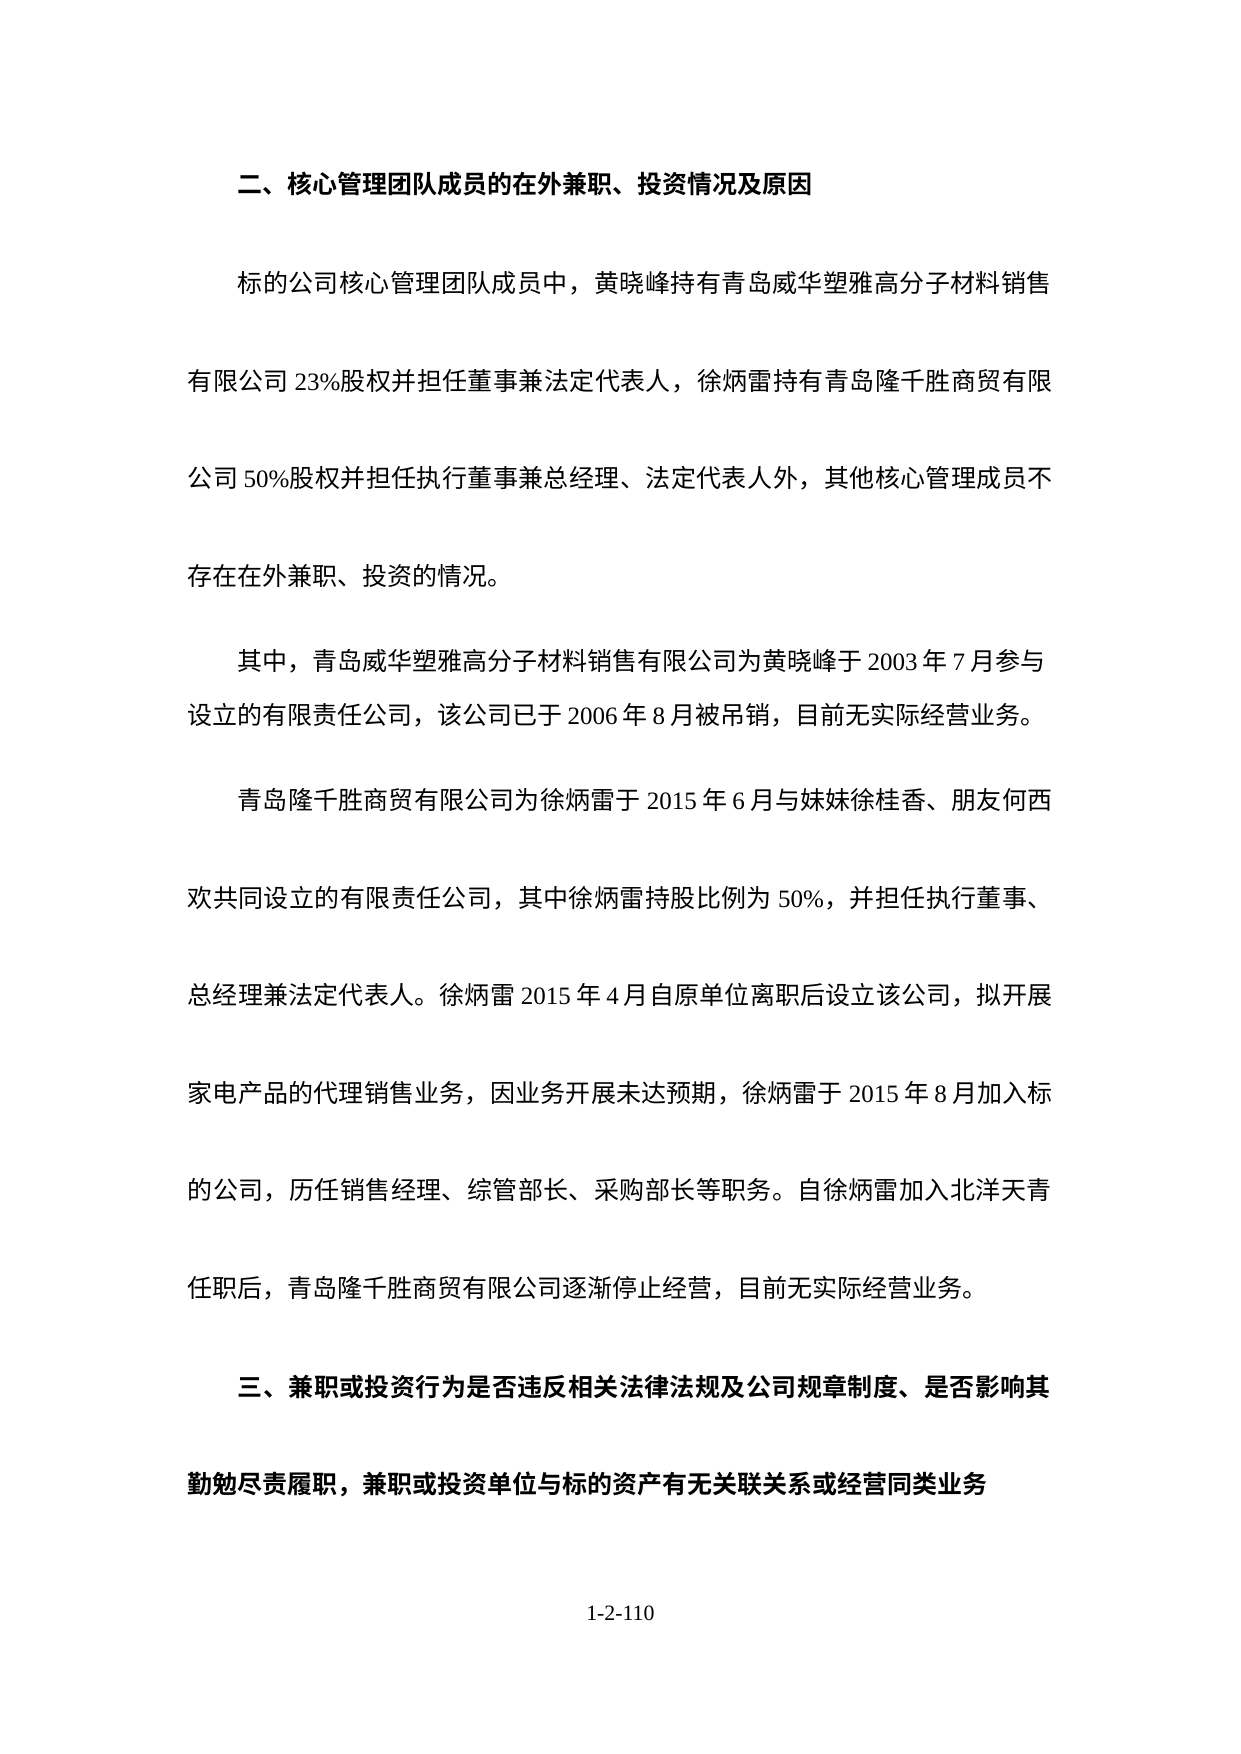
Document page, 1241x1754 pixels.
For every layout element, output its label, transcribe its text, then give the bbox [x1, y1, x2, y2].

text 三、兼职或投资行为是否违反相关法律法规及公司规章制度、是否影响其勤勉尽责履职，兼职或投资单位与标的资产有无关联关系或经营同类业务 [187, 1353, 1053, 1516]
text 青岛隆千胜商贸有限公司为徐炳雷于2015年6月与妹妹徐桂香、朋友何西欢共同设立的有限责任公司，其中徐炳雷持股比例为50%，并担任执行董事、总经理兼法定代表人。徐炳雷2015年4月自原单位离职后设立该公司，拟开展家电产品的代理销售业务，因业务开展未达预期，徐炳雷于2015年8月加入标的公司，历任销售经理、综管部长、采购部长等职务。自徐炳雷加入北洋天青任职后，青岛隆千胜商贸有限公司逐渐停止经营，目前无实际经营业务。 [187, 766, 1053, 1319]
text 二、核心管理团队成员的在外兼职、投资情况及原因 [187, 150, 1053, 215]
text 标的公司核心管理团队成员中，黄晓峰持有青岛威华塑雅高分子材料销售有限公司23%股权并担任董事兼法定代表人，徐炳雷持有青岛隆千胜商贸有限公司50%股权并担任执行董事兼总经理、法定代表人外，其他核心管理成员不存在在外兼职、投资的情况。 [187, 249, 1053, 607]
text 其中，青岛威华塑雅高分子材料销售有限公司为黄晓峰于2003年7月参与设立的有限责任公司，该公司已于2006年8月被吊销，目前无实际经营业务。 [187, 641, 1053, 732]
